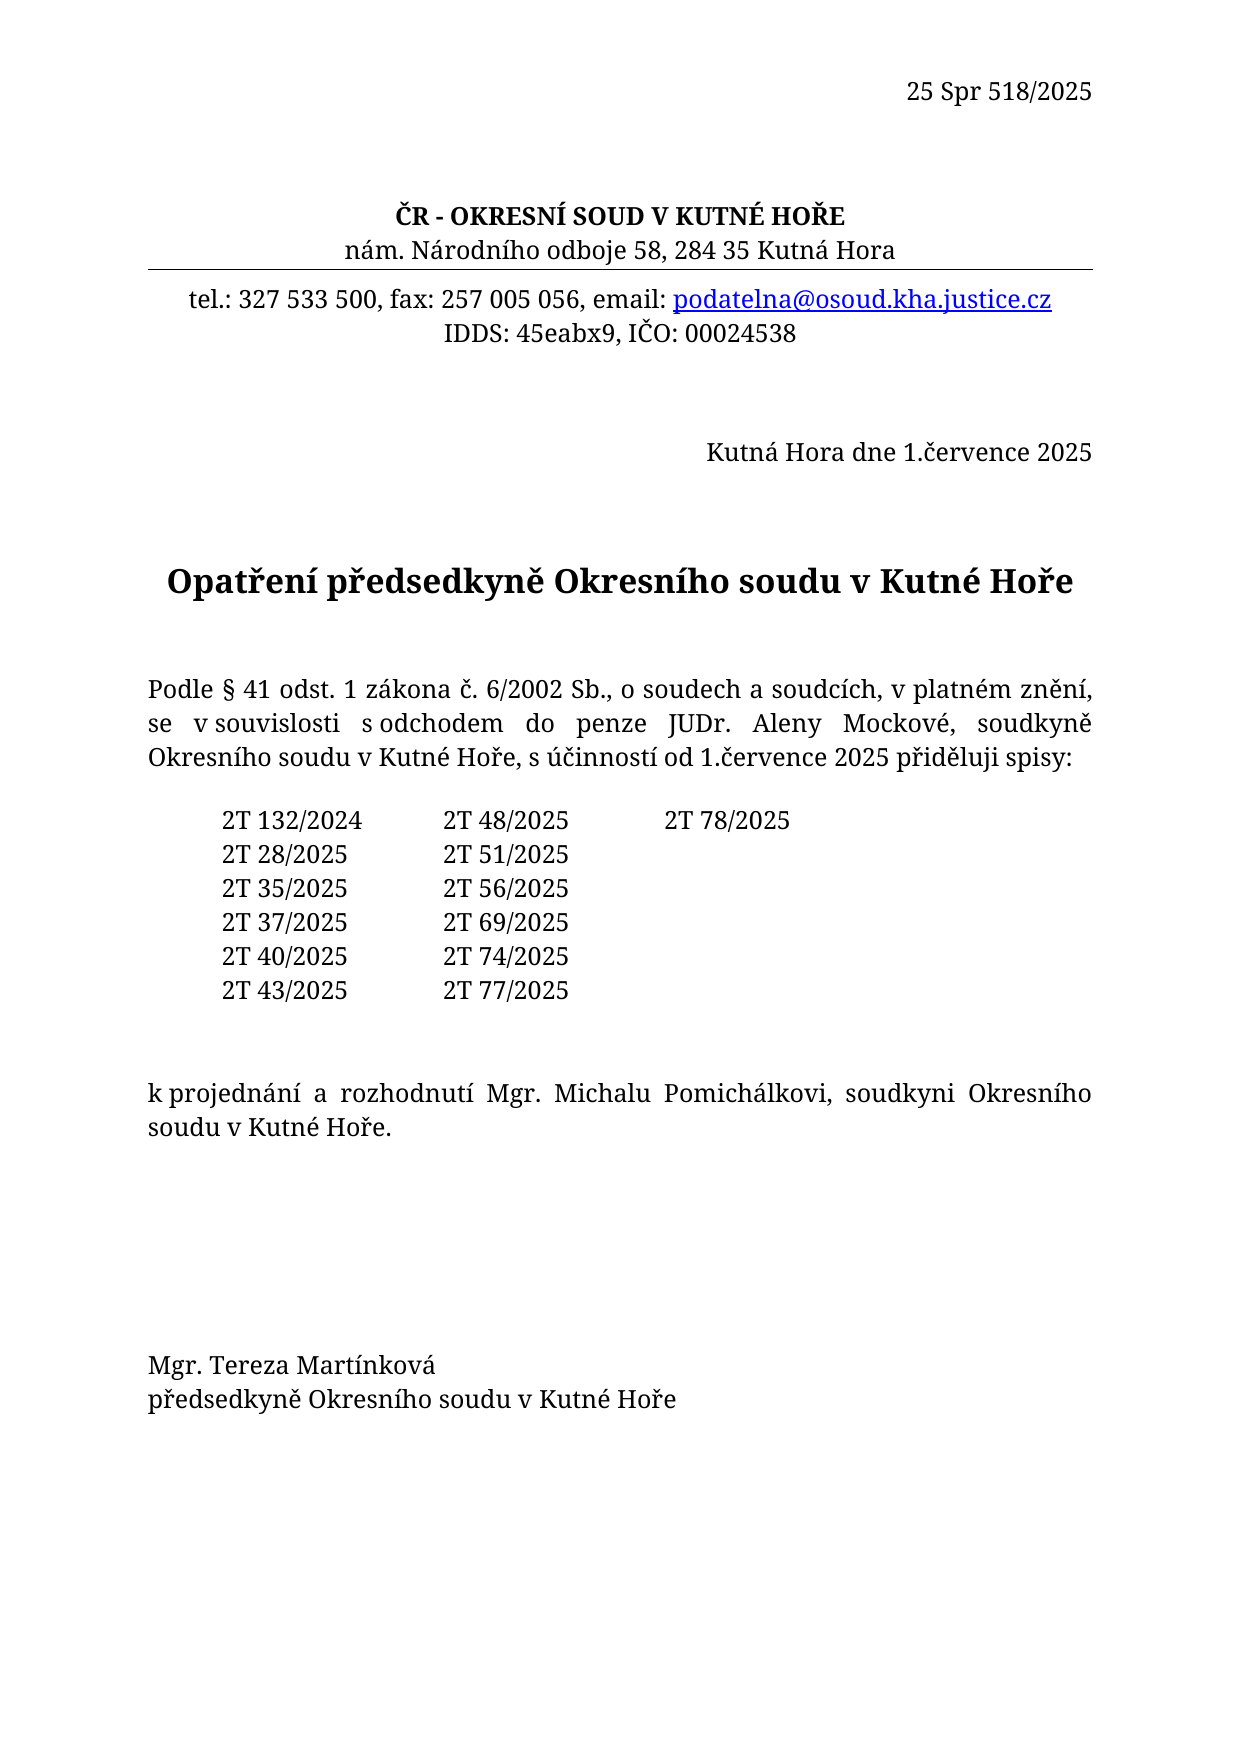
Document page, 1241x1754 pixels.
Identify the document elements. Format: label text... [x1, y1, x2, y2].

text k projednání a rozhodnutí Mgr. Michalu Pomichálkovi, soudkyni Okresního soudu v Kutné Hoře. [148, 1075, 1093, 1143]
subtitle Opatření předsedkyně Okresního soudu v Kutné Hoře [148, 558, 1093, 604]
text Kutná Hora dne 1.července 2025 [148, 434, 1093, 468]
text tel.: 327 533 500, fax: 257 005 056, email: podatelna@osoud.kha.justice.cz [148, 281, 1093, 315]
text nám. Národního odboje 58, 284 35 Kutná Hora [148, 233, 1093, 269]
text 2T 43/2025 2T 77/2025 [148, 973, 1093, 1007]
text Mgr. Tereza Martínková [148, 1348, 1093, 1382]
text ČR - OKRESNÍ SOUD V KUTNÉ HOŘE [148, 199, 1093, 233]
text 2T 132/2024 2T 48/2025 2T 78/2025 [148, 803, 1093, 837]
text IDDS: 45eabx9, IČO: 00024538 [148, 315, 1093, 349]
text 2T 40/2025 2T 74/2025 [148, 939, 1093, 973]
text 2T 28/2025 2T 51/2025 [148, 837, 1093, 871]
text Podle § 41 odst. 1 zákona č. 6/2002 Sb., o soudech a soudcích, v platném znění, se v souvislosti s odchodem do penze JUDr. Aleny Mockové, soudkyně Okresního soudu v Kutné Hoře, s účinností od 1.července 2025 přiděluji spisy: [148, 672, 1093, 774]
text 2T 35/2025 2T 56/2025 [148, 871, 1093, 905]
text 2T 37/2025 2T 69/2025 [148, 905, 1093, 939]
text předsedkyně Okresního soudu v Kutné Hoře [148, 1382, 1093, 1416]
